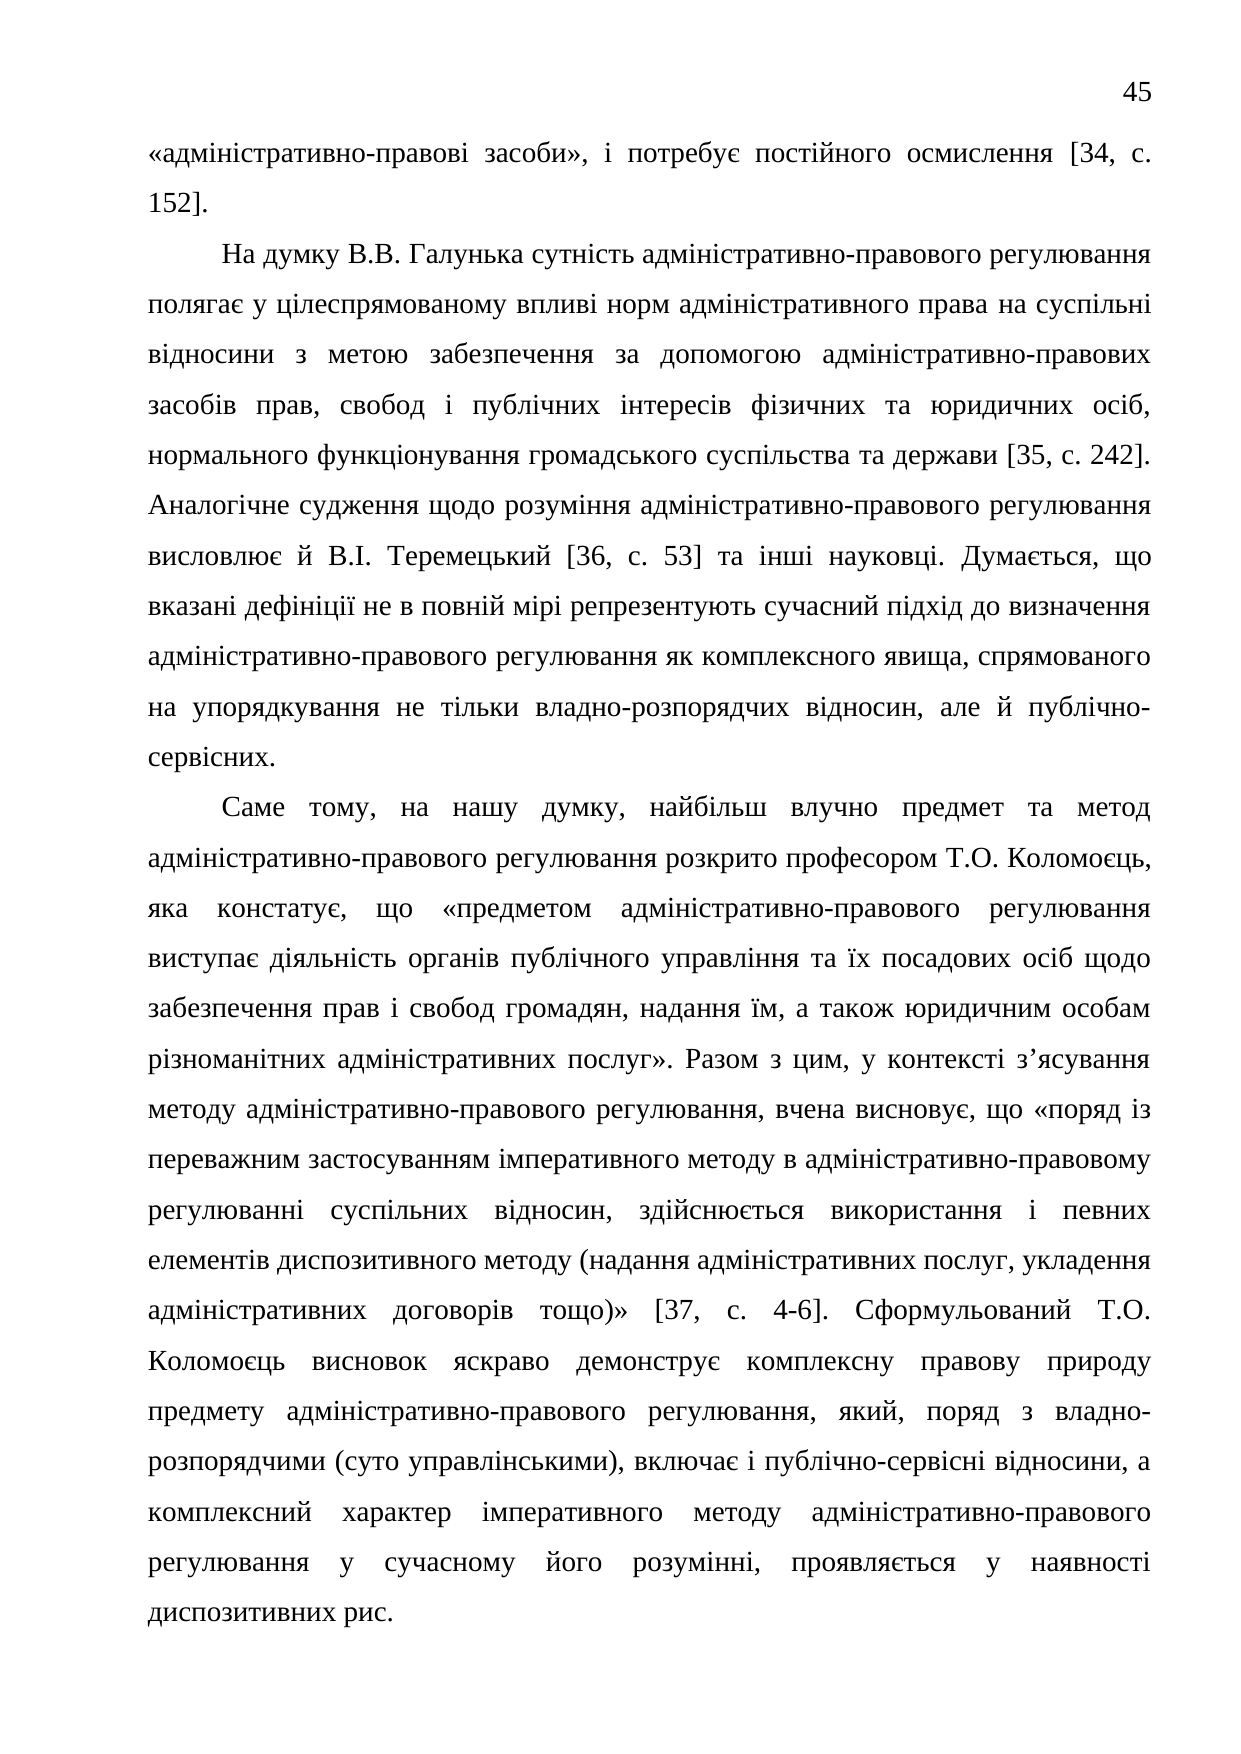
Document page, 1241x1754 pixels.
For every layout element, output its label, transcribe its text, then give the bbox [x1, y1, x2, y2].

text Саме тому, на нашу думку, найбільш влучно предмет та метод адміністративно-правового регулювання розкрито професором Т.О. Коломоєць, яка констатує, що «предметом адміністративно-правового регулювання виступає діяльність органів публічного управління та їх посадових осіб щодо забезпечення прав і свобод громадян, надання їм, а також юридичним особам різноманітних адміністративних послуг». Разом з цим, у контексті з’ясування методу адміністративно-правового регулювання, вчена висновує, що «поряд із переважним застосуванням імперативного методу в адміністративно-правовому регулюванні суспільних відносин, здійснюється використання і певних елементів диспозитивного методу (надання адміністративних послуг, укладення адміністративних договорів тощо)» [37, с. 4-6]. Сформульований Т.О. Коломоєць висновок яскраво демонструє комплексну правову природу предмету адміністративно-правового регулювання, який, поряд з владно-розпорядчими (суто управлінськими), включає і публічно-сервісні відносини, а комплексний характер імперативного методу адміністративно-правового регулювання у сучасному його розумінні, проявляється у наявності диспозитивних рис. [148, 789, 1152, 1628]
text На думку В.В. Галунька сутність адміністративно-правового регулювання полягає у цілеспрямованому впливі норм адміністративного права на суспільні відносини з метою забезпечення за допомогою адміністративно-правових засобів прав, свобод і публічних інтересів фізичних та юридичних осіб, нормального функціонування громадського суспільства та держави [35, с. 242]. Аналогічне судження щодо розуміння адміністративно-правового регулювання висловлює й В.І. Теремецький [36, с. 53] та інші науковці. Думається, що вказані дефініції не в повній мірі репрезентують сучасний підхід до визначення адміністративно-правового регулювання як комплексного явища, спрямованого на упорядкування не тільки владно-розпорядчих відносин, але й публічно-сервісних. [148, 236, 1152, 773]
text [148, 135, 1152, 219]
